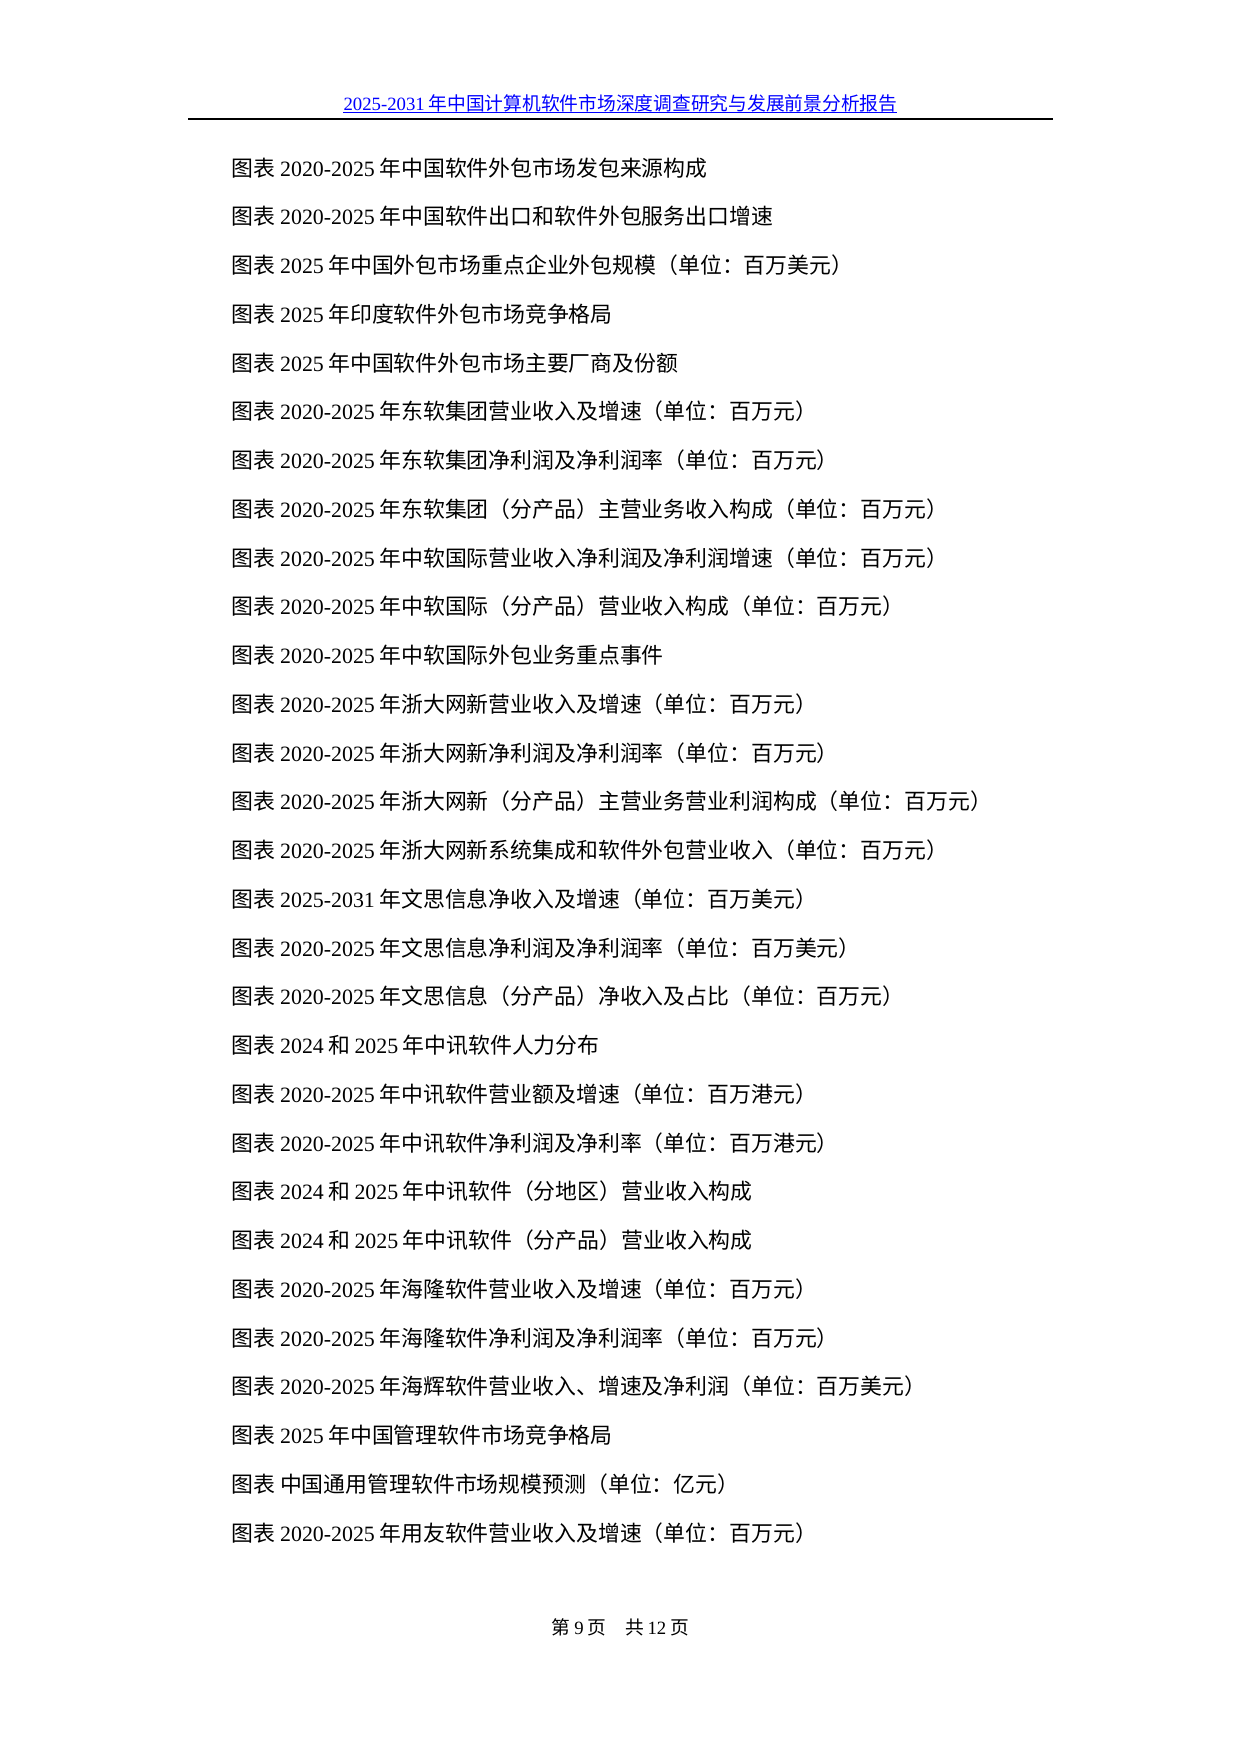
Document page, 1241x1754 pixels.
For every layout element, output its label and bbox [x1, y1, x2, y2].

text [187, 150, 1053, 1548]
